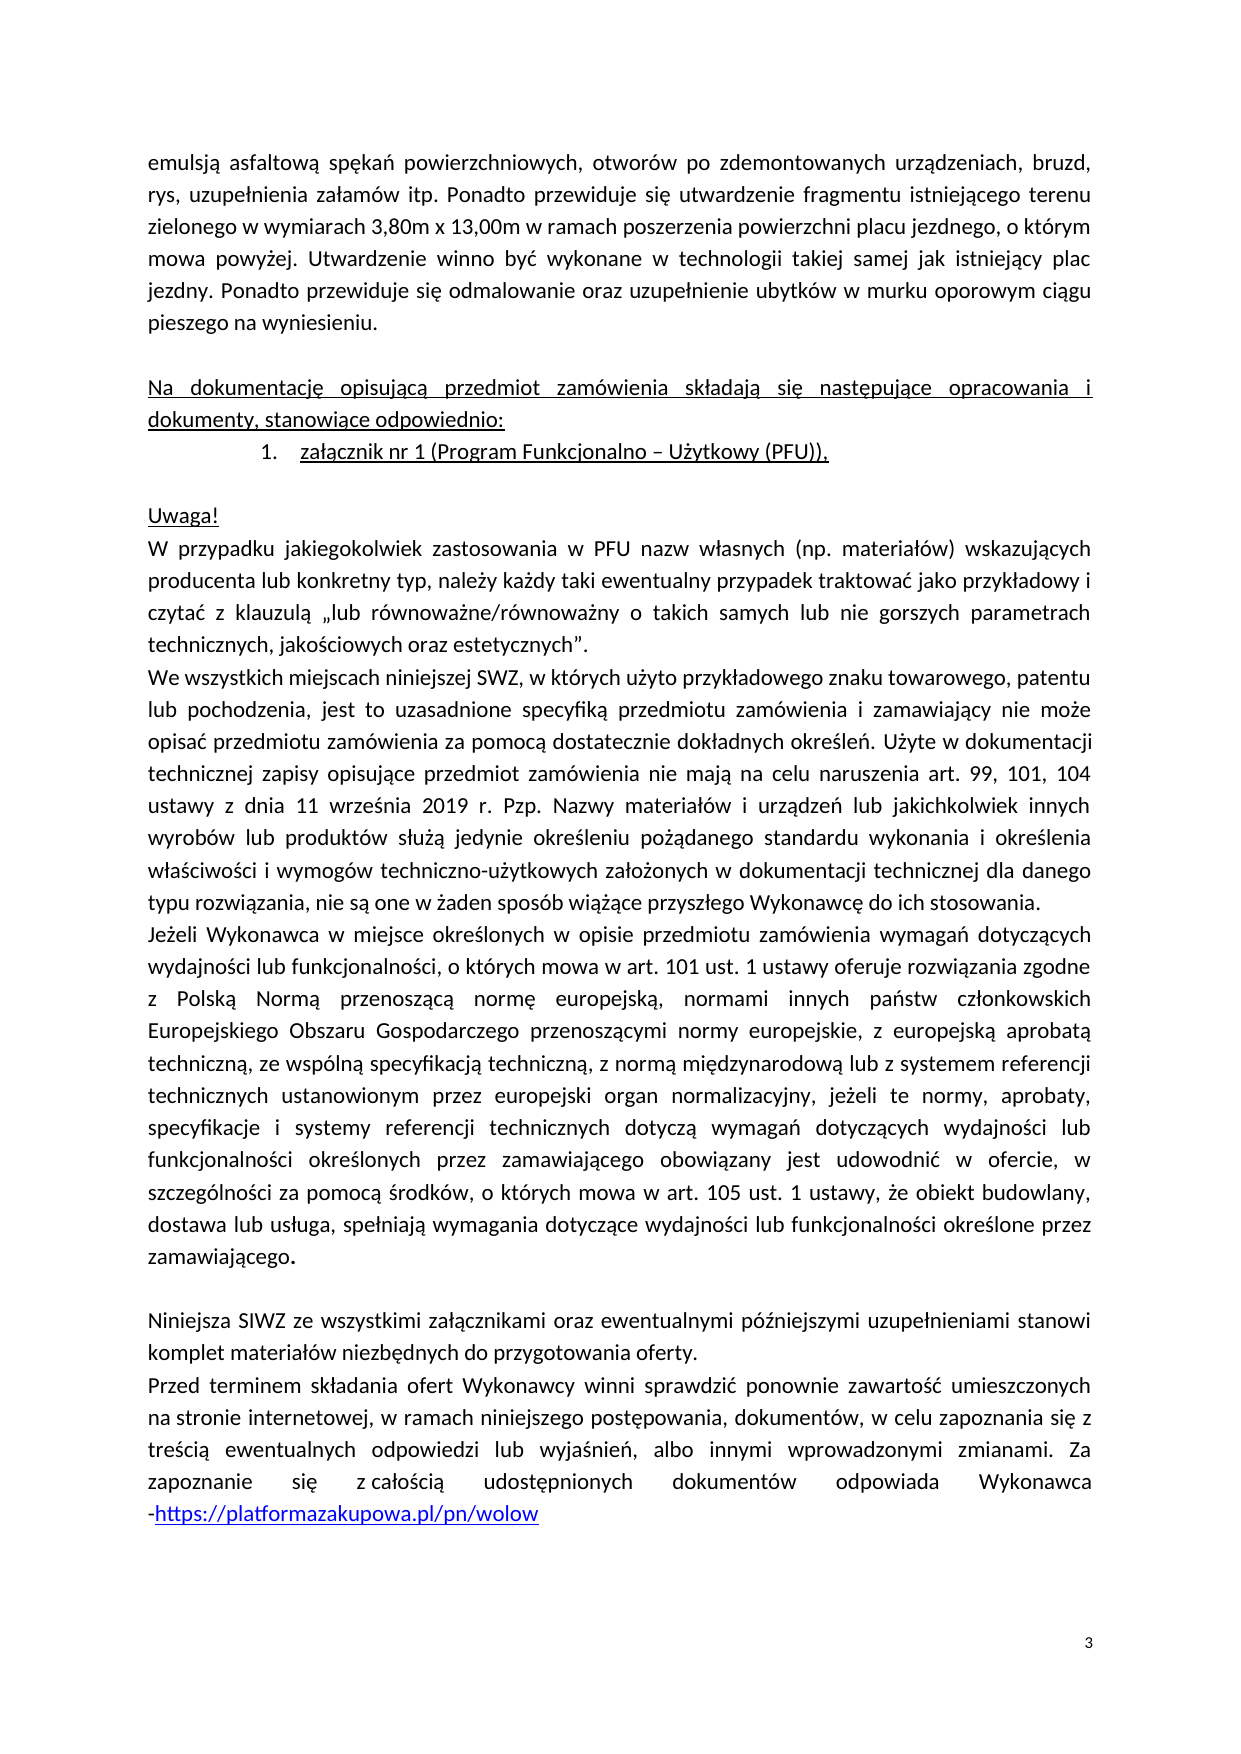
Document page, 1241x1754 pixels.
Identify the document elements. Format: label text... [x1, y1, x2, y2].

text W przypadku jakiegokolwiek zastosowania w PFU nazw własnych (np. materiałów) wskazujących producenta lub konkretny typ, należy każdy taki ewentualny przypadek traktować jako przykładowy i czytać z klauzulą „lub równoważne/równoważny o takich samych lub nie gorszych parametrach technicznych, jakościowych oraz estetycznych”. [148, 534, 1093, 658]
list załącznik nr 1 (Program Funkcjonalno – Użytkowy (PFU)), [260, 437, 1093, 465]
text Na dokumentację opisującą przedmiot zamówienia składają się następujące opracowania i dokumenty, stanowiące odpowiednio: [148, 398, 1093, 433]
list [148, 148, 1093, 337]
text We wszystkich miejscach niniejszej SWZ, w których użyto przykładowego znaku towarowego, patentu lub pochodzenia, jest to uzasadnione specyfiką przedmiotu zamówienia i zamawiający nie może opisać przedmiotu zamówienia za pomocą dostatecznie dokładnych określeń. Użyte w dokumentacji technicznej zapisy opisujące przedmiot zamówienia nie mają na celu naruszenia art. 99, 101, 104 ustawy z dnia 11 września 2019 r. Pzp. Nazwy materiałów i urządzeń lub jakichkolwiek innych wyrobów lub produktów służą jedynie określeniu pożądanego standardu wykonania i określenia właściwości i wymogów techniczno-użytkowych założonych w dokumentacji technicznej dla danego typu rozwiązania, nie są one w żaden sposób wiążące przyszłego Wykonawcę do ich stosowania. [148, 663, 1093, 916]
text Niniejsza SIWZ ze wszystkimi załącznikami oraz ewentualnymi późniejszymi uzupełnieniami stanowi komplet materiałów niezbędnych do przygotowania oferty. [148, 1306, 1093, 1367]
text Przed terminem składania ofert Wykonawcy winni sprawdzić ponownie zawartość umieszczonych na stronie internetowej, w ramach niniejszego postępowania, dokumentów, w celu zapoznania się z treścią ewentualnych odpowiedzi lub wyjaśnień, albo innymi wprowadzonymi zmianami. Za zapoznanie się z całością udostępnionych dokumentów odpowiada Wykonawca -https://platformazakupowa.pl/pn/wolow [148, 1371, 1093, 1527]
text Uwaga! [148, 502, 1093, 530]
text Na dokumentację opisującą przedmiot zamówienia składają się następujące opracowania i dokumenty, stanowiące odpowiednio: [148, 373, 1093, 397]
text Jeżeli Wykonawca w miejsce określonych w opisie przedmiotu zamówienia wymagań dotyczących wydajności lub funkcjonalności, o których mowa w art. 101 ust. 1 ustawy oferuje rozwiązania zgodne z Polską Normą przenoszącą normę europejską, normami innych państw członkowskich Europejskiego Obszaru Gospodarczego przenoszącymi normy europejskie, z europejską aprobatą techniczną, ze wspólną specyfikacją techniczną, z normą międzynarodową lub z systemem referencji technicznych ustanowionym przez europejski organ normalizacyjny, jeżeli te normy, aprobaty, specyfikacje i systemy referencji technicznych dotyczą wymagań dotyczących wydajności lub funkcjonalności określonych przez zamawiającego obowiązany jest udowodnić w ofercie, w szczególności za pomocą środków, o których mowa w art. 105 ust. 1 ustawy, że obiekt budowlany, dostawa lub usługa, spełniają wymagania dotyczące wydajności lub funkcjonalności określone przez zamawiającego. [148, 920, 1093, 1270]
